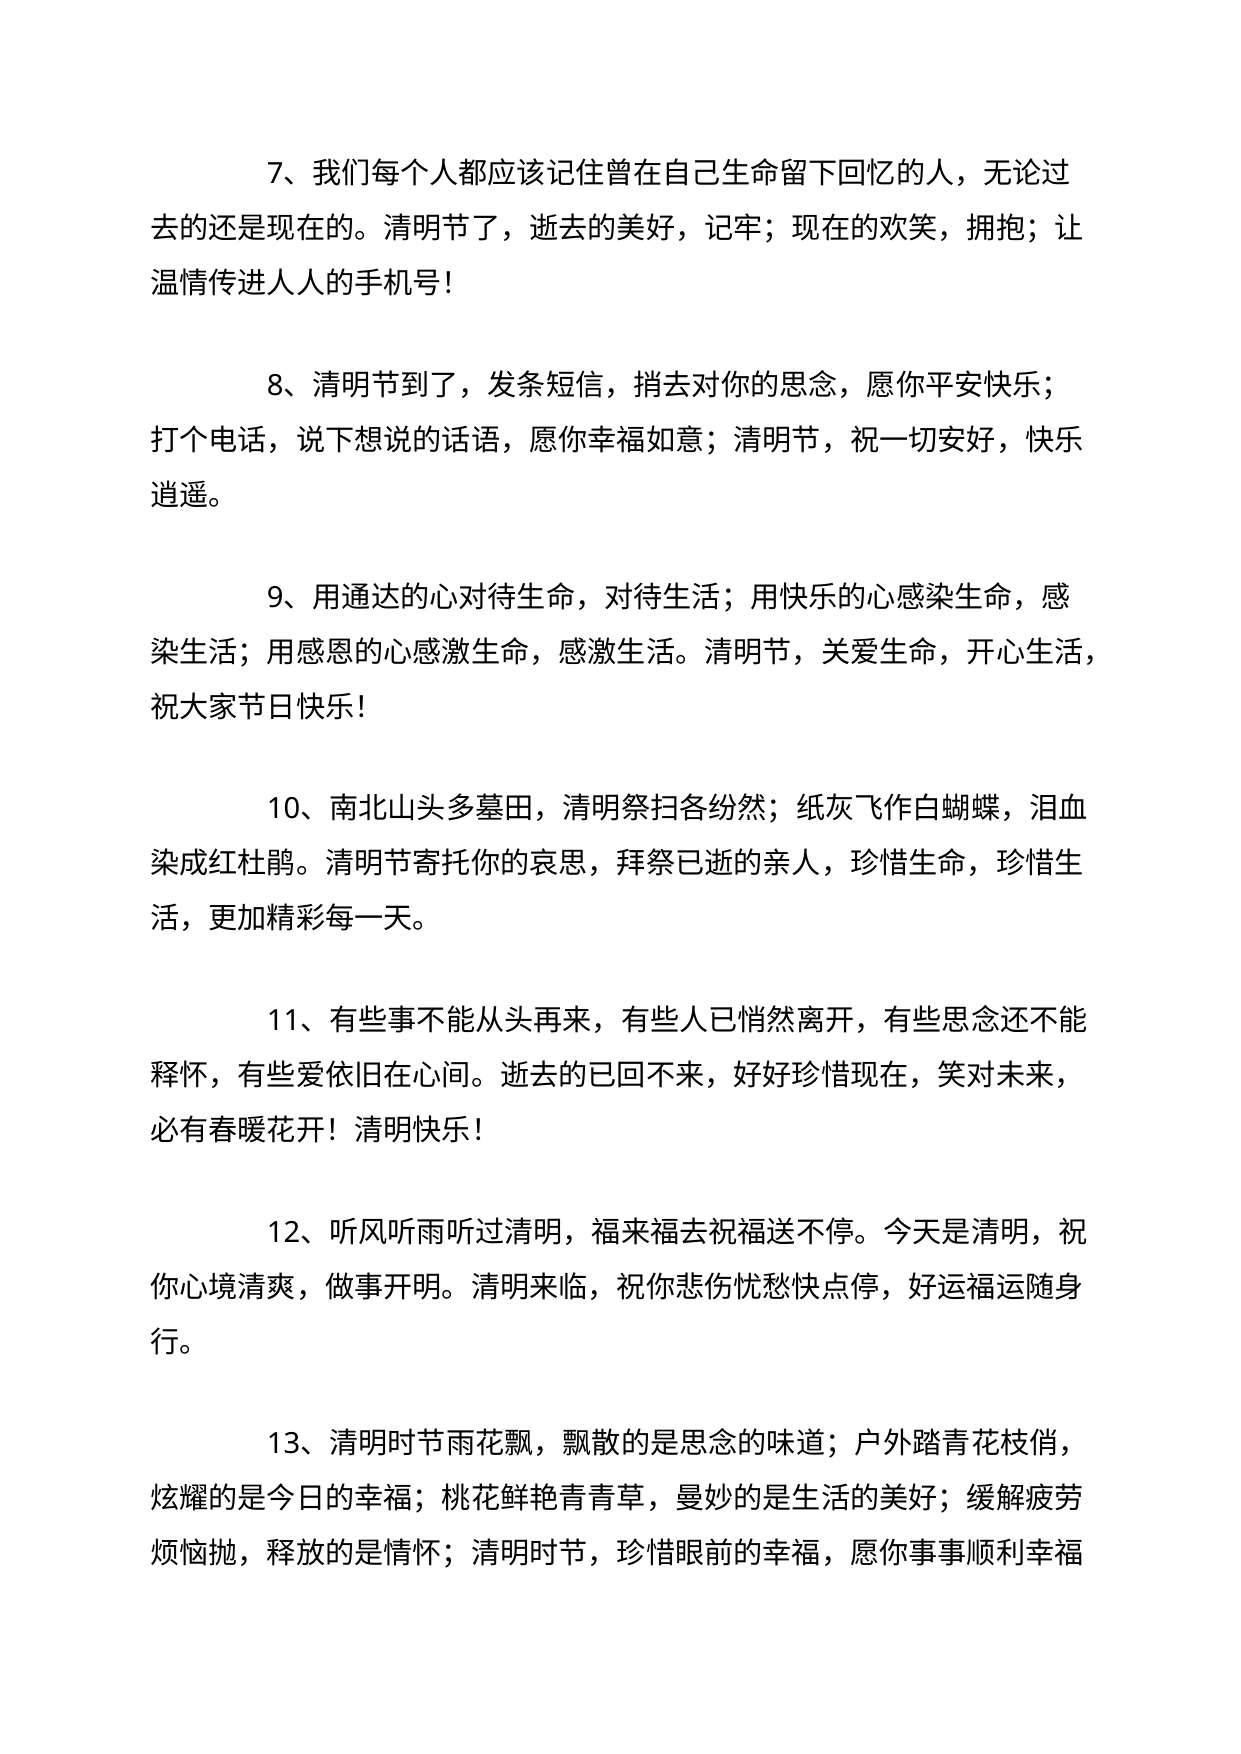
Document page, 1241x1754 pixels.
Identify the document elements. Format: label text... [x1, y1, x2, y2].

text 9、用通达的心对待生命，对待生活；用快乐的心感染生命，感染生活；用感恩的心感激生命，感激生活。清明节，关爱生命，开心生活，祝大家节日快乐！ [150, 573, 1090, 726]
text 12、听风听雨听过清明，福来福去祝福送不停。今天是清明，祝你心境清爽，做事开明。清明来临，祝你悲伤忧愁快点停，好运福运随身行。 [150, 1208, 1090, 1361]
text 11、有些事不能从头再来，有些人已悄然离开，有些思念还不能释怀，有些爱依旧在心间。逝去的已回不来，好好珍惜现在，笑对未来，必有春暖花开！清明快乐！ [150, 997, 1090, 1149]
text 8、清明节到了，发条短信，捎去对你的思念，愿你平安快乐；打个电话，说下想说的话语，愿你幸福如意；清明节，祝一切安好，快乐逍遥。 [150, 362, 1090, 514]
text 10、南北山头多墓田，清明祭扫各纷然；纸灰飞作白蝴蝶，泪血染成红杜鹃。清明节寄托你的哀思，拜祭已逝的亲人，珍惜生命，珍惜生活，更加精彩每一天。 [150, 785, 1090, 937]
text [150, 1420, 1090, 1572]
text 7、我们每个人都应该记住曾在自己生命留下回忆的人，无论过去的还是现在的。清明节了，逝去的美好，记牢；现在的欢笑，拥抱；让温情传进人人的手机号！ [150, 150, 1090, 302]
